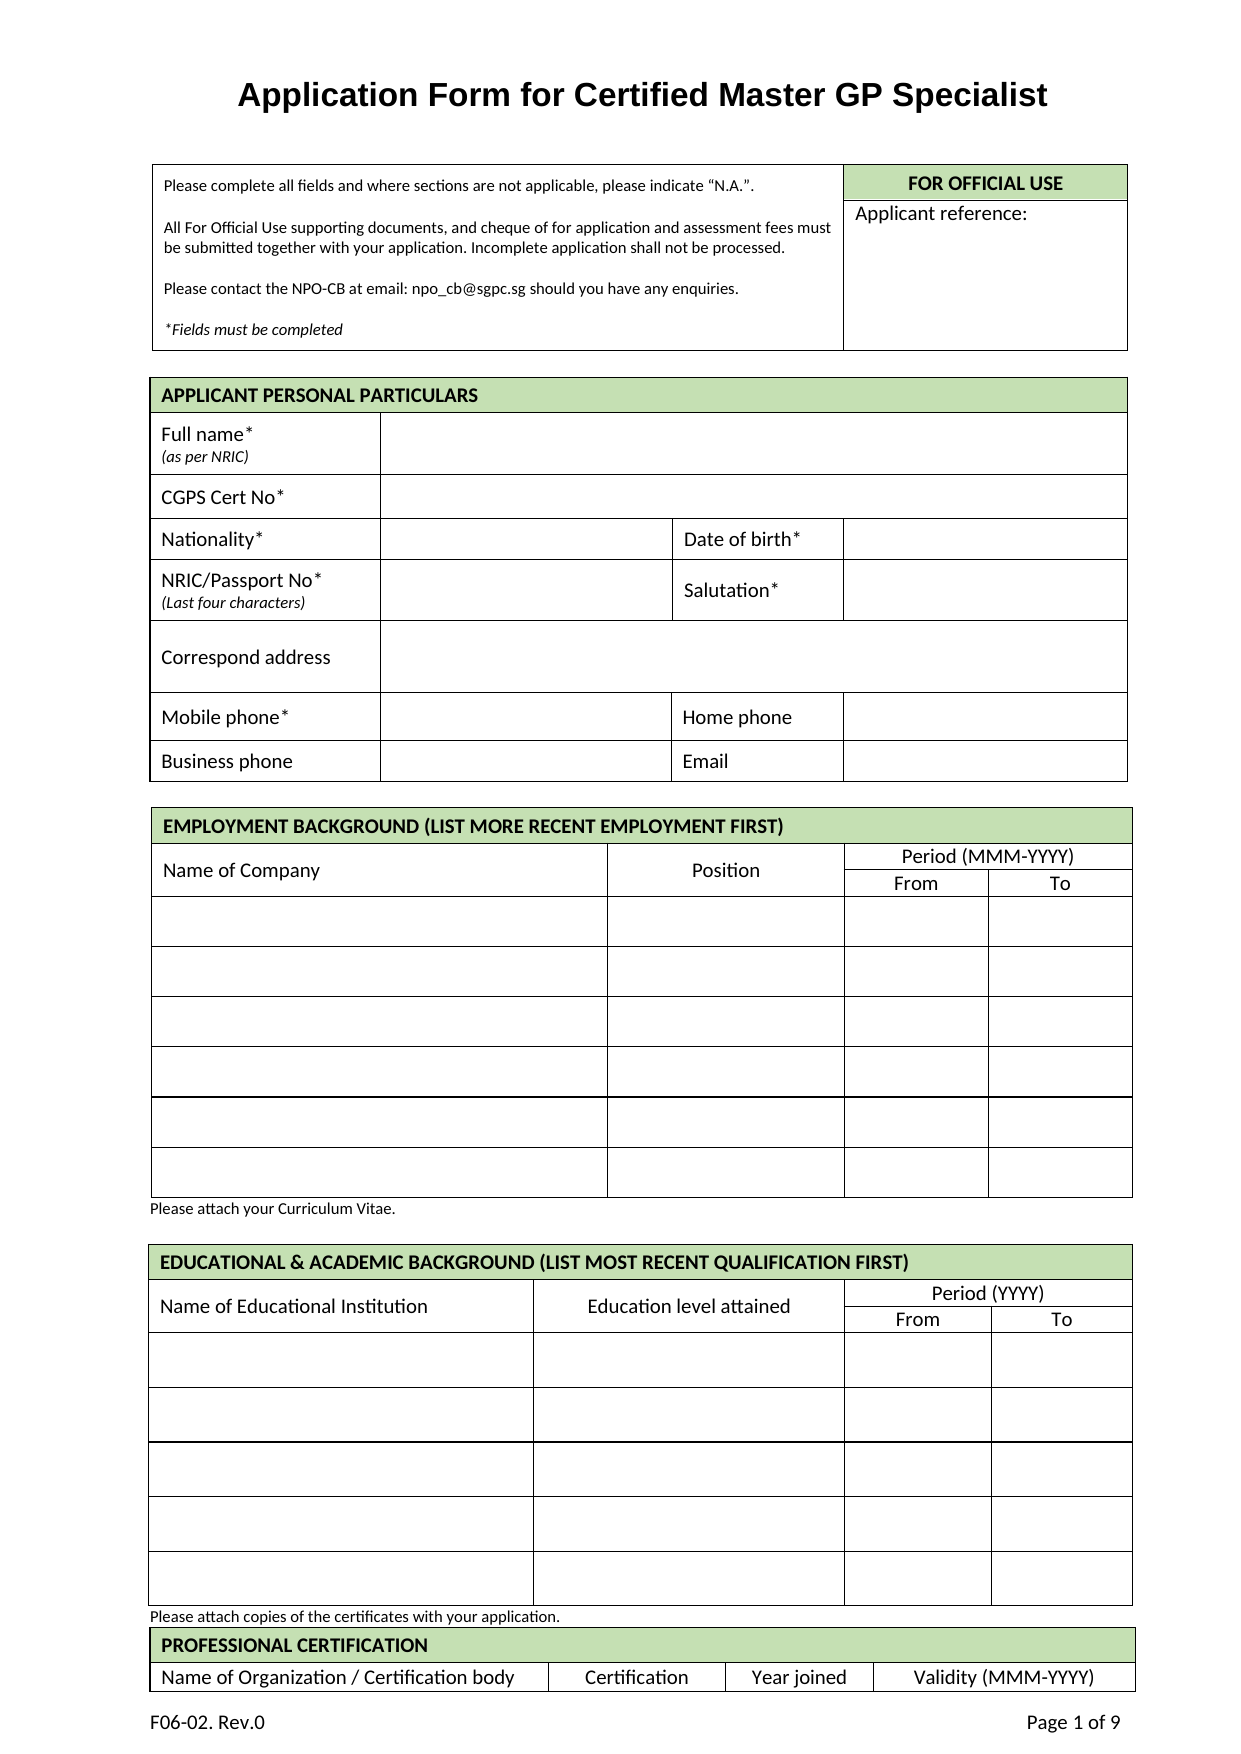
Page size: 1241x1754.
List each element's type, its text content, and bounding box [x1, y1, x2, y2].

table_cell [608, 947, 844, 996]
table_cell Email [672, 741, 843, 781]
table_cell Correspond address [151, 621, 380, 692]
table_cell [989, 1098, 1132, 1147]
table_cell From [845, 870, 988, 896]
table_cell [992, 1443, 1132, 1496]
table_cell [381, 413, 1127, 474]
table_cell [534, 1552, 844, 1605]
table_cell [381, 475, 1127, 518]
table_cell [149, 1443, 533, 1496]
table_cell Validity (MMM-YYYY) [874, 1663, 1135, 1691]
table_cell [534, 1443, 844, 1496]
table_cell [152, 1047, 607, 1096]
table_cell Education level attained [534, 1280, 844, 1332]
table_cell Nationality* [151, 519, 380, 559]
table_cell [845, 1047, 988, 1096]
table_cell [989, 997, 1132, 1046]
table_cell Name of Company [152, 844, 607, 896]
table_cell Position [608, 844, 844, 896]
table_cell [845, 947, 988, 996]
table_cell [845, 1443, 991, 1496]
table_header EMPLOYMENT BACKGROUND (LIST MORE RECENT EMPLOYMENT FIRST) [152, 808, 1132, 843]
table_cell [845, 1497, 991, 1551]
table_header PROFESSIONAL CERTIFICATION [151, 1628, 1135, 1662]
table_cell [149, 1497, 533, 1551]
table_cell From [845, 1307, 991, 1332]
table_cell NRIC/Passport No* (Last four characters) [151, 560, 380, 620]
table_cell [992, 1497, 1132, 1551]
table_cell [845, 1333, 991, 1387]
table_cell [989, 1047, 1132, 1096]
table_cell [381, 693, 671, 740]
table_cell [844, 519, 1127, 559]
table_cell [534, 1388, 844, 1441]
table_cell [608, 1148, 844, 1197]
table_cell [989, 897, 1132, 946]
table_cell CGPS Cert No* [151, 475, 380, 518]
table_cell [152, 897, 607, 946]
table_header APPLICANT PERSONAL PARTICULARS [151, 378, 1127, 412]
table_cell To [992, 1307, 1132, 1332]
table_cell [845, 897, 988, 946]
table_cell Certification [549, 1663, 725, 1691]
table_cell [845, 1148, 988, 1197]
table_cell [992, 1388, 1132, 1441]
table_cell [381, 519, 672, 559]
table_cell [381, 741, 671, 781]
table_cell [149, 1388, 533, 1441]
table_cell [992, 1552, 1132, 1605]
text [150, 1606, 1135, 1627]
table_cell [152, 1148, 607, 1197]
table_cell Date of birth* [673, 519, 843, 559]
table_cell [989, 1148, 1132, 1197]
table_header FOR OFFICIAL USE [844, 165, 1127, 199]
table_cell Full name* (as per NRIC) [151, 413, 380, 474]
table_cell Period (YYYY) [845, 1280, 1132, 1306]
table_cell [381, 560, 672, 620]
table_cell [149, 1552, 533, 1605]
table_cell Business phone [151, 741, 380, 781]
table_header EDUCATIONAL & ACADEMIC BACKGROUND (LIST MOST RECENT QUALIFICATION FIRST) [149, 1245, 1132, 1279]
table_cell Applicant reference: [844, 201, 1127, 350]
table_cell [381, 621, 1127, 692]
table_cell [534, 1497, 844, 1551]
table_cell [608, 1047, 844, 1096]
table_cell [608, 897, 844, 946]
table_cell [845, 1098, 988, 1147]
table_cell [608, 997, 844, 1046]
table_cell [845, 997, 988, 1046]
table_cell [608, 1098, 844, 1147]
table_header Please complete all fields and where sections are not applicable, please indicate “N.A.”. All For Official Use supporting documents, and cheque of for application and assessment fees must be submitted together with your application. Incomplete application shall not be processed. Please contact the NPO-CB at email: npo_cb@sgpc.sg should you have any enquiries. *Fields must be completed [153, 165, 843, 350]
table_cell Year joined [726, 1663, 873, 1691]
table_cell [151, 1663, 548, 1691]
table_cell [992, 1333, 1132, 1387]
table_cell [844, 560, 1127, 620]
table_cell To [989, 870, 1132, 896]
table_cell Name of Educational Institution [149, 1280, 533, 1332]
table_cell [844, 693, 1127, 740]
table_cell Home phone [672, 693, 843, 740]
table_cell [845, 1552, 991, 1605]
table_cell [152, 1098, 607, 1147]
table_cell [844, 741, 1127, 781]
table_cell [534, 1333, 844, 1387]
table_cell Period (MMM-YYYY) [845, 844, 1132, 869]
table_cell Salutation* [673, 560, 843, 620]
text Please attach your Curriculum Vitae. [150, 1198, 1135, 1218]
table_cell [152, 997, 607, 1046]
table_cell [152, 947, 607, 996]
table_cell [845, 1388, 991, 1441]
table_cell [149, 1333, 533, 1387]
table_cell Mobile phone* [151, 693, 380, 740]
table_cell [989, 947, 1132, 996]
